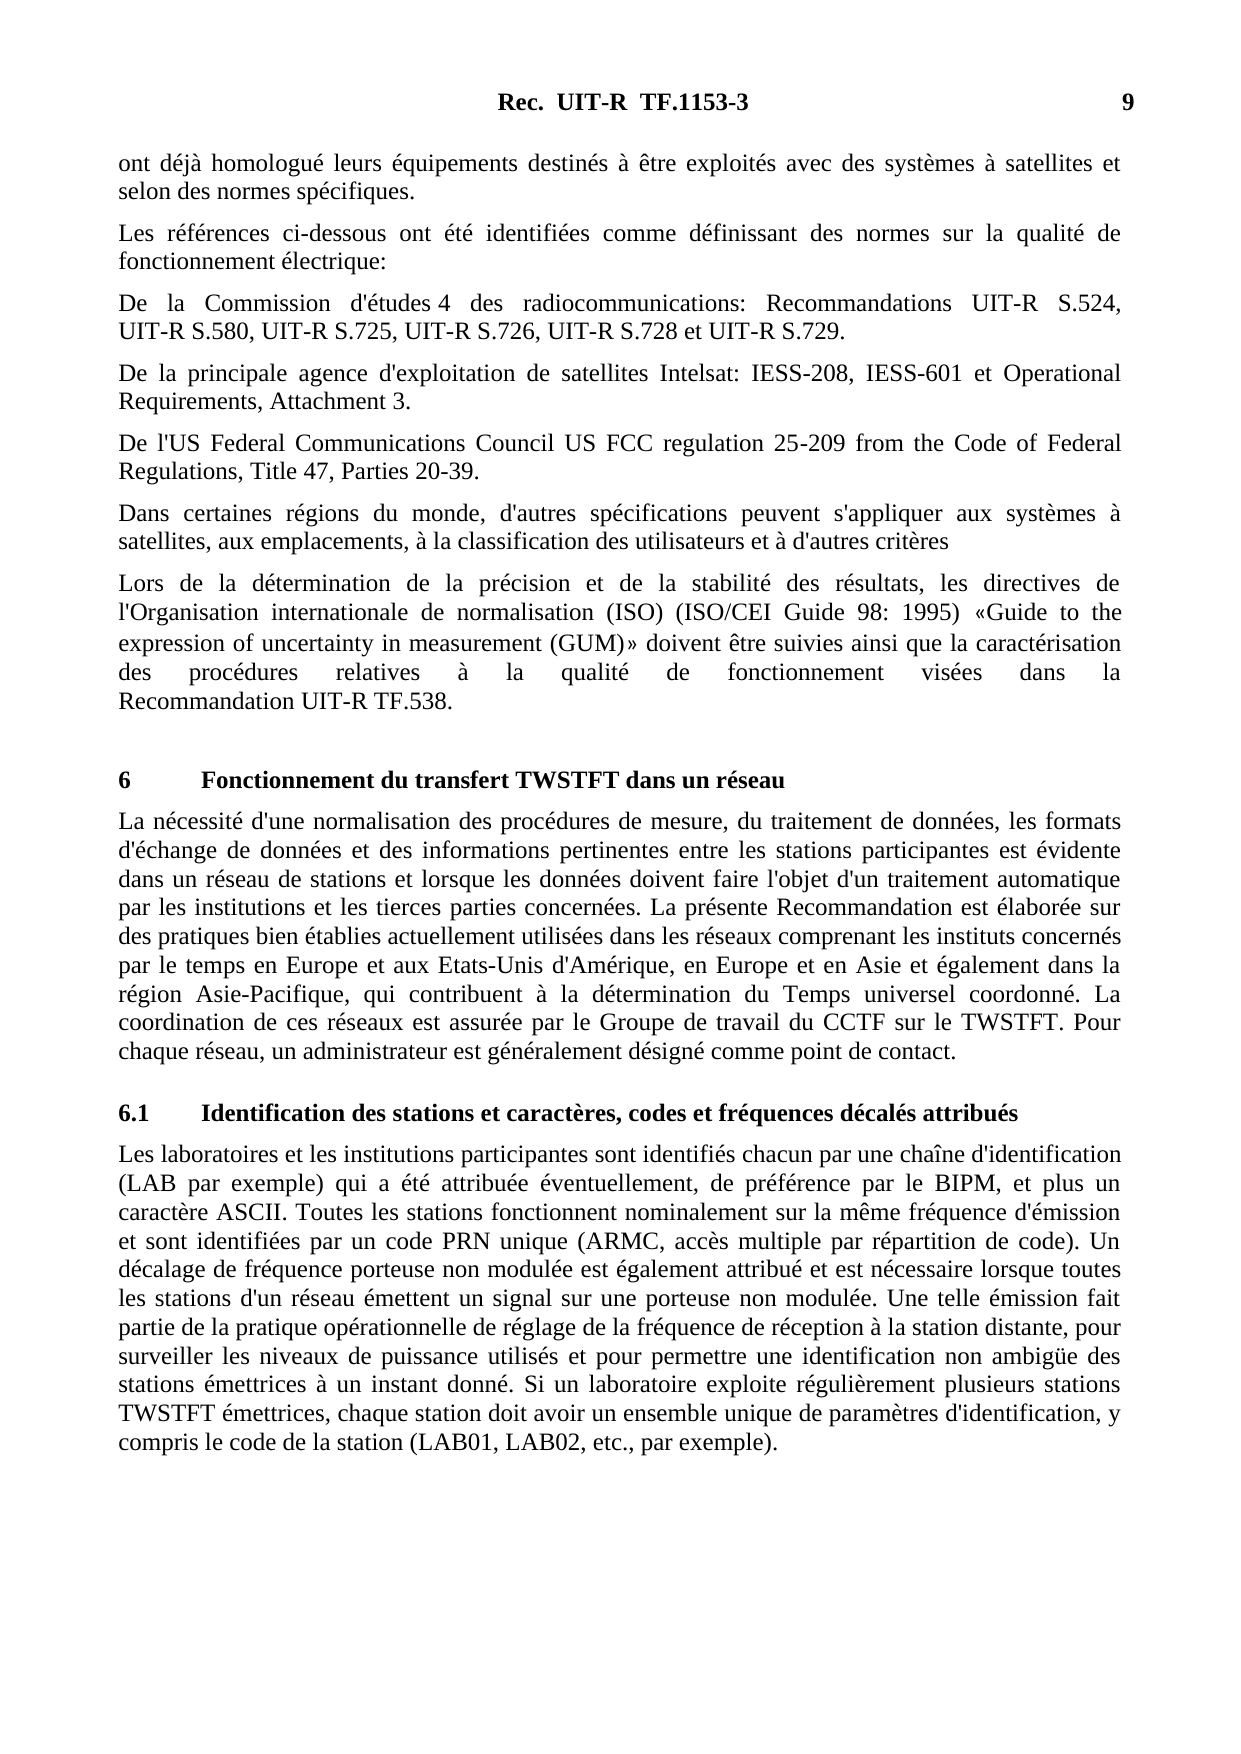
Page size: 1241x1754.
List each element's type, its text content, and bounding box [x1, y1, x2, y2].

text Lors de la détermination de la précision et de la stabilité des résultats, les directives de l'Organisation internationale de normalisation (ISO) (ISO/CEI Guide 98: 1995) «Guide to the expression of uncertainty in measurement (GUM)» doivent être suivies ainsi que la caractérisation des procédures relatives à la qualité de fonctionnement visées dans la Recommandation UIT-R TF.538. [118, 568, 1122, 715]
text Les laboratoires et les institutions participantes sont identifiés chacun par une chaîne d'identification (LAB par exemple) qui a été attribuée éventuellement, de préférence par le BIPM, et plus un caractère ASCII. Toutes les stations fonctionnent nominalement sur la même fréquence d'émission et sont identifiées par un code PRN unique (ARMC, accès multiple par répartition de code). Un décalage de fréquence porteuse non modulée est également attribué et est nécessaire lorsque toutes les stations d'un réseau émettent un signal sur une porteuse non modulée. Une telle émission fait partie de la pratique opérationnelle de réglage de la fréquence de réception à la station distante, pour surveiller les niveaux de puissance utilisés et pour permettre une identification non ambigüe des stations émettrices à un instant donné. Si un laboratoire exploite régulièrement plusieurs stations TWSTFT émettrices, chaque station doit avoir un ensemble unique de paramètres d'identification, y compris le code de la station (LAB01, LAB02, etc., par exemple). [118, 1139, 1122, 1456]
text De la principale agence d'exploitation de satellites Intelsat: IESS-208, IESS-601 et Operational Requirements, Attachment 3. [118, 358, 1122, 415]
subtitle 6 Fonctionnement du transfert TWSTFT dans un réseau [118, 765, 1122, 794]
text La nécessité d'une normalisation des procédures de mesure, du traitement de données, les formats d'échange de données et des informations pertinentes entre les stations participantes est évidente dans un réseau de stations et lorsque les données doivent faire l'objet d'un traitement automatique par les institutions et les tierces parties concernées. La présente Recommandation est élaborée sur des pratiques bien établies actuellement utilisées dans les réseaux comprenant les instituts concernés par le temps en Europe et aux Etats-Unis d'Amérique, en Europe et en Asie et également dans la région Asie-Pacifique, qui contribuent à la détermination du Temps universel coordonné. La coordination de ces réseaux est assurée par le Groupe de travail du CCTF sur le TWSTFT. Pour chaque réseau, un administrateur est généralement désigné comme point de contact. [118, 806, 1122, 1065]
text De l'US Federal Communications Council US FCC regulation 25-209 from the Code of Federal Regulations, Title 47, Parties 20-39. [118, 428, 1122, 485]
subtitle 6.1 Identification des stations et caractères, codes et fréquences décalés attribués [118, 1098, 1122, 1127]
text De la Commission d'études 4 des radiocommunications: Recommandations UIT-R S.524, UIT-R S.580, UIT-R S.725, UIT-R S.726, UIT-R S.728 et UIT-R S.729. [118, 288, 1122, 345]
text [118, 148, 1122, 205]
text Dans certaines régions du monde, d'autres spécifications peuvent s'appliquer aux systèmes à satellites, aux emplacements, à la classification des utilisateurs et à d'autres critères [118, 498, 1122, 555]
text Les références ci-dessous ont été identifiées comme définissant des normes sur la qualité de fonctionnement électrique: [118, 218, 1122, 275]
